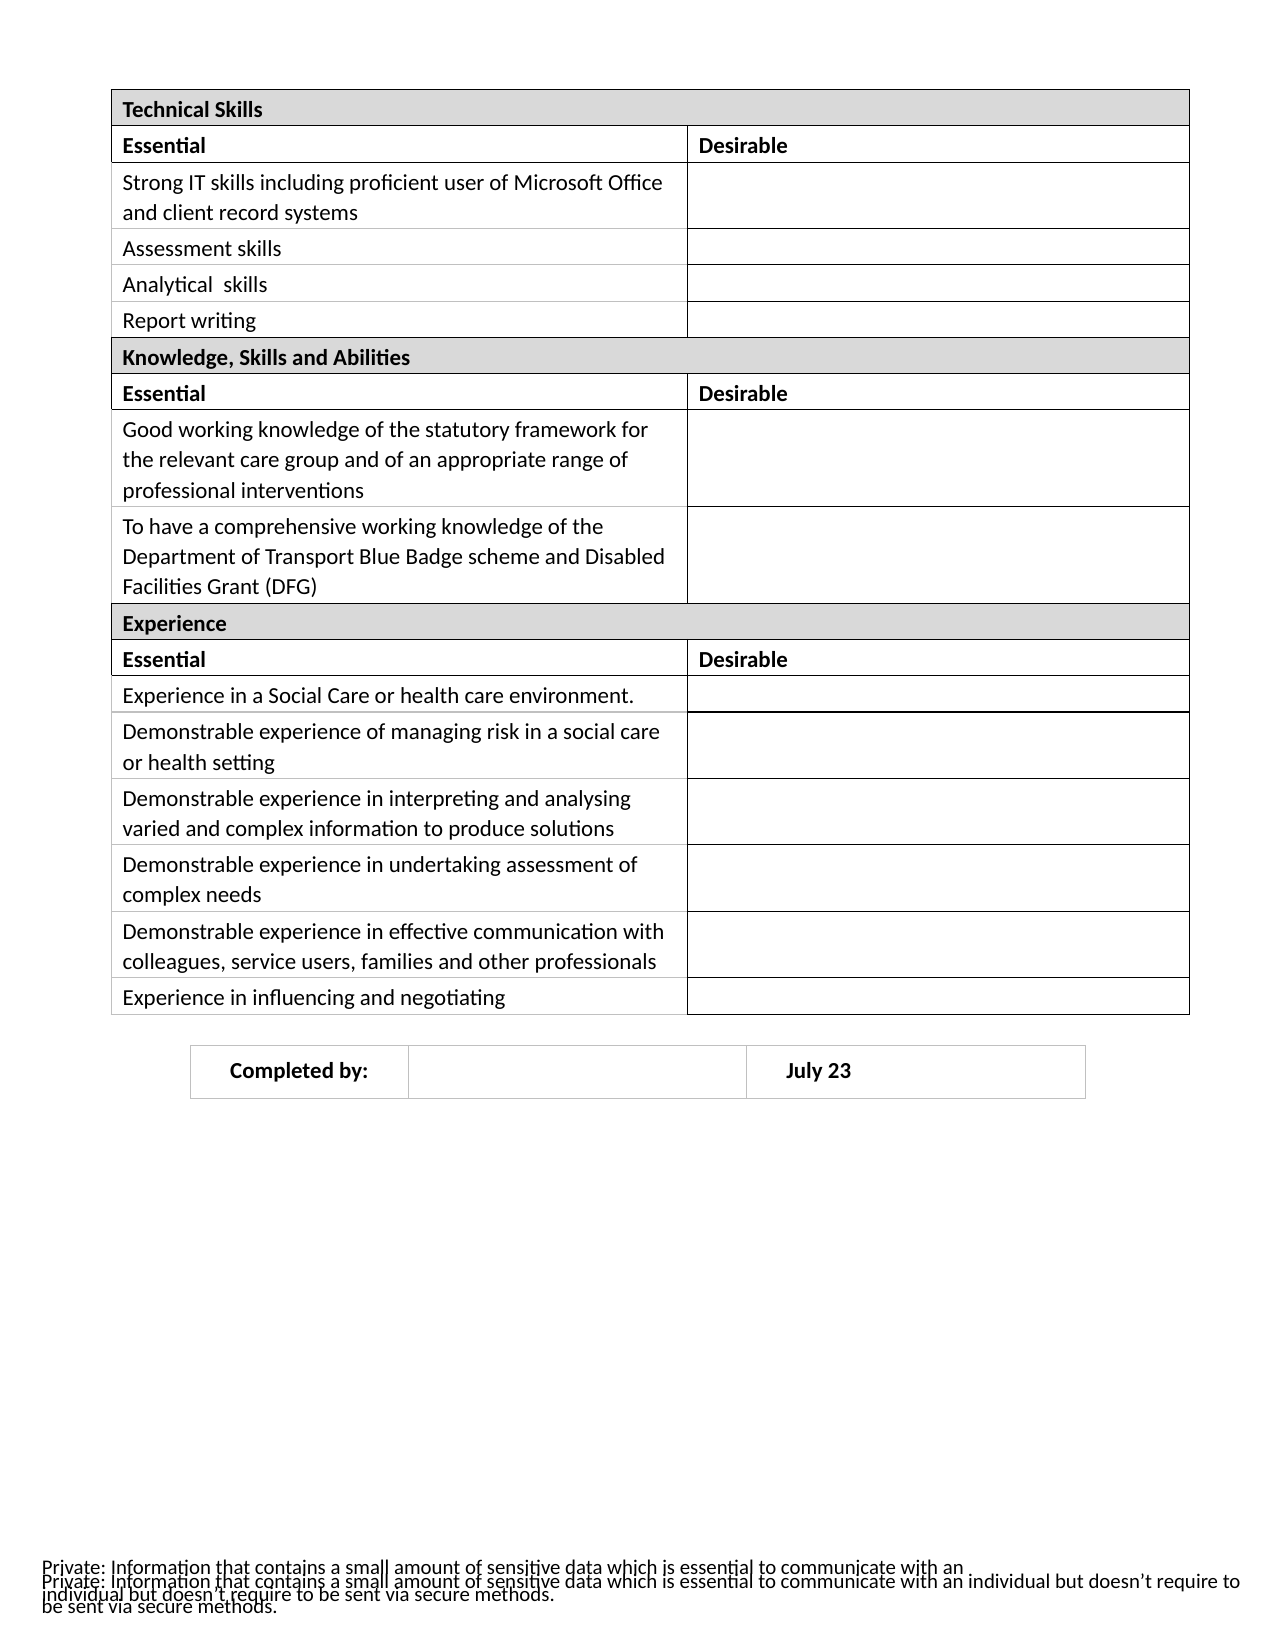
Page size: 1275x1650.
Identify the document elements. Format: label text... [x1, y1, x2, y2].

table_cell [688, 713, 1189, 778]
table_cell Report writing [112, 302, 687, 337]
table_cell Desirable [688, 640, 1189, 675]
table_header [409, 1046, 746, 1098]
table_cell [688, 912, 1189, 977]
table_cell Demonstrable experience in interpreting and analysing varied and complex information to produce solutions [112, 779, 687, 844]
table_cell [688, 845, 1189, 911]
table_cell Experience in influencing and negotiating [112, 978, 687, 1013]
table_header July 23 [747, 1046, 1085, 1098]
table_cell Knowledge, Skills and Abilities [112, 338, 687, 373]
table_cell Essential [112, 126, 687, 162]
table_cell Analytical skills [112, 265, 687, 301]
table_cell [688, 265, 1189, 301]
table_cell Good working knowledge of the statutory framework for the relevant care group and of an appropriate range of professional interventions [112, 410, 687, 506]
table_cell Demonstrable experience in effective communication with colleagues, service users, families and other professionals [112, 912, 687, 977]
table_cell [688, 779, 1189, 844]
table_cell Strong IT skills including proficient user of Microsoft Office and client record systems [112, 163, 687, 228]
table_cell [687, 90, 1189, 125]
table_cell Experience in a Social Care or health care environment. [112, 676, 687, 711]
table_cell [688, 302, 1189, 337]
table_cell Essential [112, 640, 687, 675]
table_cell [688, 507, 1189, 603]
table_cell [688, 978, 1189, 1013]
table_cell Demonstrable experience of managing risk in a social care or health setting [112, 713, 687, 778]
table_cell Demonstrable experience in undertaking assessment of complex needs [112, 845, 687, 911]
table_cell [688, 676, 1189, 711]
table_cell [687, 604, 1189, 639]
table_cell [688, 229, 1189, 264]
table_cell Desirable [688, 126, 1189, 162]
table_cell Desirable [688, 374, 1189, 409]
table_cell Experience [112, 604, 687, 639]
table_cell [687, 338, 1189, 373]
table_cell Technical Skills [112, 90, 687, 125]
table_cell To have a comprehensive working knowledge of the Department of Transport Blue Badge scheme and Disabled Facilities Grant (DFG) [112, 507, 687, 603]
table_cell [688, 163, 1189, 228]
table_cell Assessment skills [112, 229, 687, 264]
table_cell Essential [112, 374, 687, 409]
table_cell [688, 410, 1189, 506]
table_header Completed by: [191, 1046, 408, 1098]
